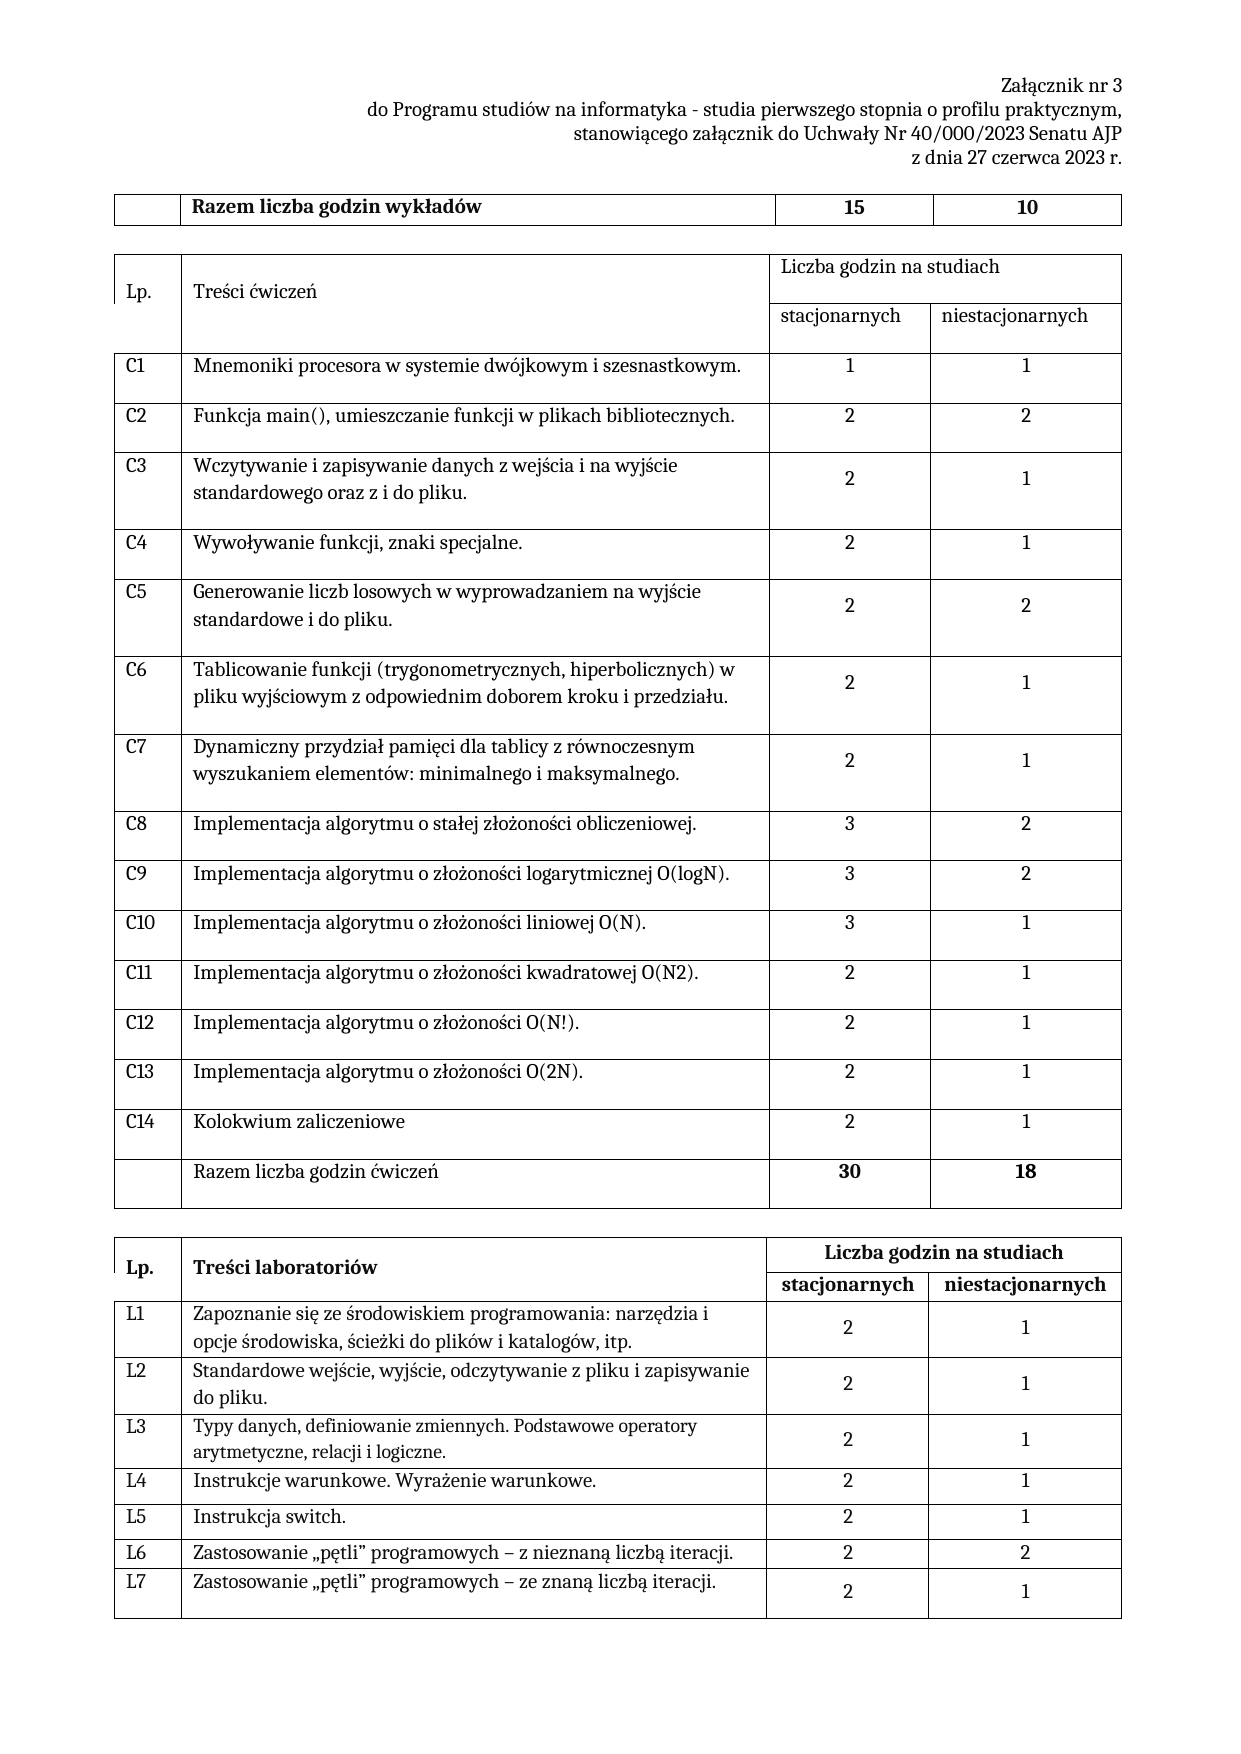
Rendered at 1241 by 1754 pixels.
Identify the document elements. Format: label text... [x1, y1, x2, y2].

table_cell Funkcja main(), umieszczanie funkcji w plikach bibliotecznych. [182, 404, 769, 452]
table_cell 2 [770, 580, 930, 656]
table_header Treści ćwiczeń [182, 255, 769, 353]
table_cell 2 [770, 961, 930, 1009]
table_cell C12 [115, 1010, 181, 1059]
table_cell C2 [115, 404, 181, 452]
table_cell 1 [931, 354, 1121, 402]
table_cell 1 [929, 1505, 1121, 1539]
table_cell niestacjonarnych [931, 304, 1121, 353]
table_cell C8 [115, 812, 181, 860]
table_cell C4 [115, 530, 181, 579]
table_cell 2 [770, 735, 930, 811]
table_header Lp. [115, 255, 181, 353]
table_cell 2 [770, 530, 930, 579]
table_cell Implementacja algorytmu o złożoności O(N!). [182, 1010, 769, 1059]
table_cell 2 [770, 657, 930, 733]
table_cell 18 [931, 1160, 1121, 1208]
table_cell L7 [115, 1569, 181, 1618]
table_cell Tablicowanie funkcji (trygonometrycznych, hiperbolicznych) w pliku wyjściowym z odpowiednim doborem kroku i przedziału. [182, 657, 769, 733]
table_cell 2 [770, 1060, 930, 1109]
table_cell Implementacja algorytmu o złożoności O(2N). [182, 1060, 769, 1109]
table_cell 1 [929, 1569, 1121, 1618]
table_cell 2 [770, 1110, 930, 1158]
table_cell 1 [931, 530, 1121, 579]
table_cell 1 [929, 1415, 1121, 1467]
table_cell 1 [931, 735, 1121, 811]
table_cell stacjonarnych [767, 1273, 928, 1301]
table_cell Zastosowanie „pętli” programowych – z nieznaną liczbą iteracji. [182, 1540, 766, 1568]
table_cell 3 [770, 911, 930, 960]
table_cell 2 [931, 580, 1121, 656]
table_cell 2 [767, 1302, 928, 1357]
table_cell Dynamiczny przydział pamięci dla tablicy z równoczesnym wyszukaniem elementów: minimalnego i maksymalnego. [182, 735, 769, 811]
table_cell 1 [931, 1060, 1121, 1109]
table_cell 2 [767, 1505, 928, 1539]
table_cell Standardowe wejście, wyjście, odczytywanie z pliku i zapisywanie do pliku. [182, 1358, 766, 1414]
table_cell Implementacja algorytmu o złożoności logarytmicznej O(logN). [182, 861, 769, 910]
table_cell Instrukcja switch. [182, 1505, 766, 1539]
table_cell 1 [929, 1358, 1121, 1414]
table_cell 2 [767, 1415, 928, 1467]
table_cell 2 [770, 404, 930, 452]
table_cell C10 [115, 911, 181, 960]
table_cell 3 [770, 812, 930, 860]
table_cell 1 [931, 961, 1121, 1009]
table_cell C1 [115, 354, 181, 402]
table_cell Kolokwium zaliczeniowe [182, 1110, 769, 1158]
table_cell stacjonarnych [770, 304, 930, 353]
table_cell 1 [931, 911, 1121, 960]
table_cell 2 [767, 1540, 928, 1568]
table_header Liczba godzin na studiach [770, 255, 1121, 303]
table_cell C5 [115, 580, 181, 656]
table_cell [115, 1160, 181, 1208]
table_cell C3 [115, 453, 181, 529]
table_cell 3 [770, 861, 930, 910]
table_cell Implementacja algorytmu o złożoności kwadratowej O(N2). [182, 961, 769, 1009]
table_cell C14 [115, 1110, 181, 1158]
table_cell L3 [115, 1415, 181, 1467]
table_cell 1 [929, 1469, 1121, 1503]
table_cell 1 [929, 1302, 1121, 1357]
table_cell Implementacja algorytmu o złożoności liniowej O(N). [182, 911, 769, 960]
table_cell Generowanie liczb losowych w wyprowadzaniem na wyjście standardowe i do pliku. [182, 580, 769, 656]
table_header Liczba godzin na studiach [767, 1238, 1121, 1272]
table_cell L5 [115, 1505, 181, 1539]
table_cell 2 [770, 1010, 930, 1059]
table_cell 2 [770, 453, 930, 529]
table_cell Wczytywanie i zapisywanie danych z wejścia i na wyjście standardowego oraz z i do pliku. [182, 453, 769, 529]
table_cell [115, 195, 180, 225]
table_cell L6 [115, 1540, 181, 1568]
table_cell L2 [115, 1358, 181, 1414]
table_cell 2 [767, 1569, 928, 1618]
table_cell Implementacja algorytmu o stałej złożoności obliczeniowej. [182, 812, 769, 860]
table_cell 1 [931, 657, 1121, 733]
table_header Treści laboratoriów [182, 1238, 766, 1301]
table_cell 2 [767, 1358, 928, 1414]
table_cell 2 [767, 1469, 928, 1503]
table_cell 30 [770, 1160, 930, 1208]
table_cell 1 [931, 453, 1121, 529]
table_cell C6 [115, 657, 181, 733]
table_cell Typy danych, definiowanie zmiennych. Podstawowe operatory arytmetyczne, relacji i logiczne. [182, 1415, 766, 1467]
table_cell Zastosowanie „pętli” programowych – ze znaną liczbą iteracji. [182, 1569, 766, 1618]
table_cell Wywoływanie funkcji, znaki specjalne. [182, 530, 769, 579]
table_cell Zapoznanie się ze środowiskiem programowania: narzędzia i opcje środowiska, ścieżki do plików i katalogów, itp. [182, 1302, 766, 1357]
table_cell 2 [931, 861, 1121, 910]
table_cell Razem liczba godzin ćwiczeń [182, 1160, 769, 1208]
table_cell L1 [115, 1302, 181, 1357]
table_cell 10 [934, 195, 1121, 225]
table_cell 2 [931, 812, 1121, 860]
table_cell C9 [115, 861, 181, 910]
table_cell 2 [929, 1540, 1121, 1568]
table_cell 15 [776, 195, 933, 225]
table_cell 1 [931, 1110, 1121, 1158]
table_cell 1 [931, 1010, 1121, 1059]
table_cell Instrukcje warunkowe. Wyrażenie warunkowe. [182, 1469, 766, 1503]
table_cell Razem liczba godzin wykładów [181, 195, 775, 225]
table_cell C13 [115, 1060, 181, 1109]
table_cell Mnemoniki procesora w systemie dwójkowym i szesnastkowym. [182, 354, 769, 402]
table_cell L4 [115, 1469, 181, 1503]
table_cell C11 [115, 961, 181, 1009]
table_cell C7 [115, 735, 181, 811]
table_header Lp. [115, 1238, 181, 1301]
table_cell 1 [770, 354, 930, 402]
table_cell niestacjonarnych [929, 1273, 1121, 1301]
table_cell 2 [931, 404, 1121, 452]
